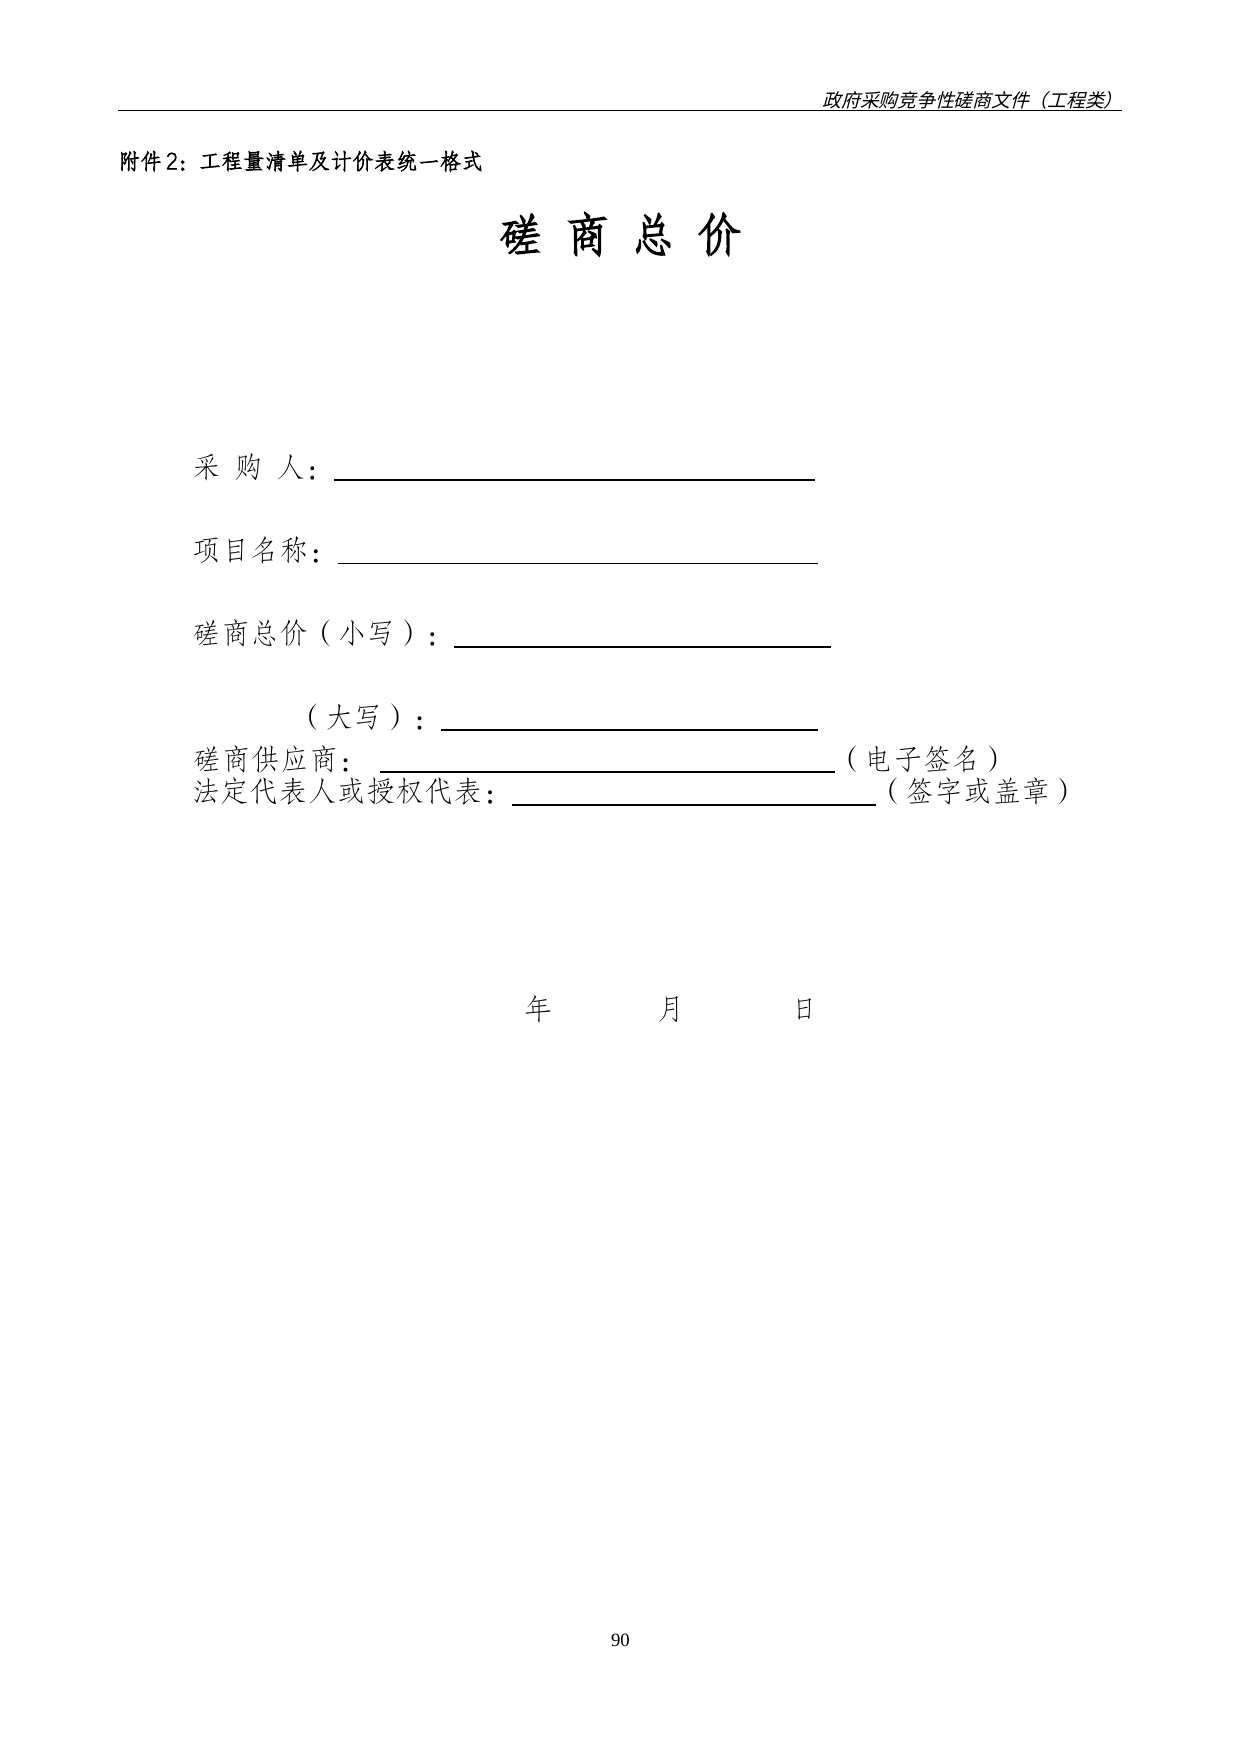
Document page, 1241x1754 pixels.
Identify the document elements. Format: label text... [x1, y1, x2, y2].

text 磋 商 总 价 [118, 211, 1122, 262]
text 年 月 日 [162, 994, 1122, 1026]
text 采 购 人： [162, 411, 1122, 494]
text 磋商总价（小写）： [162, 577, 1122, 661]
text 项目名称： [162, 494, 1122, 577]
text 磋商供应商： （电子签名） [162, 744, 1122, 776]
text 附件2：工程量清单及计价表统一格式 [118, 146, 1122, 178]
text 法定代表人或授权代表： （签字或盖章） [162, 776, 1122, 809]
text （大写）： [162, 661, 1122, 744]
